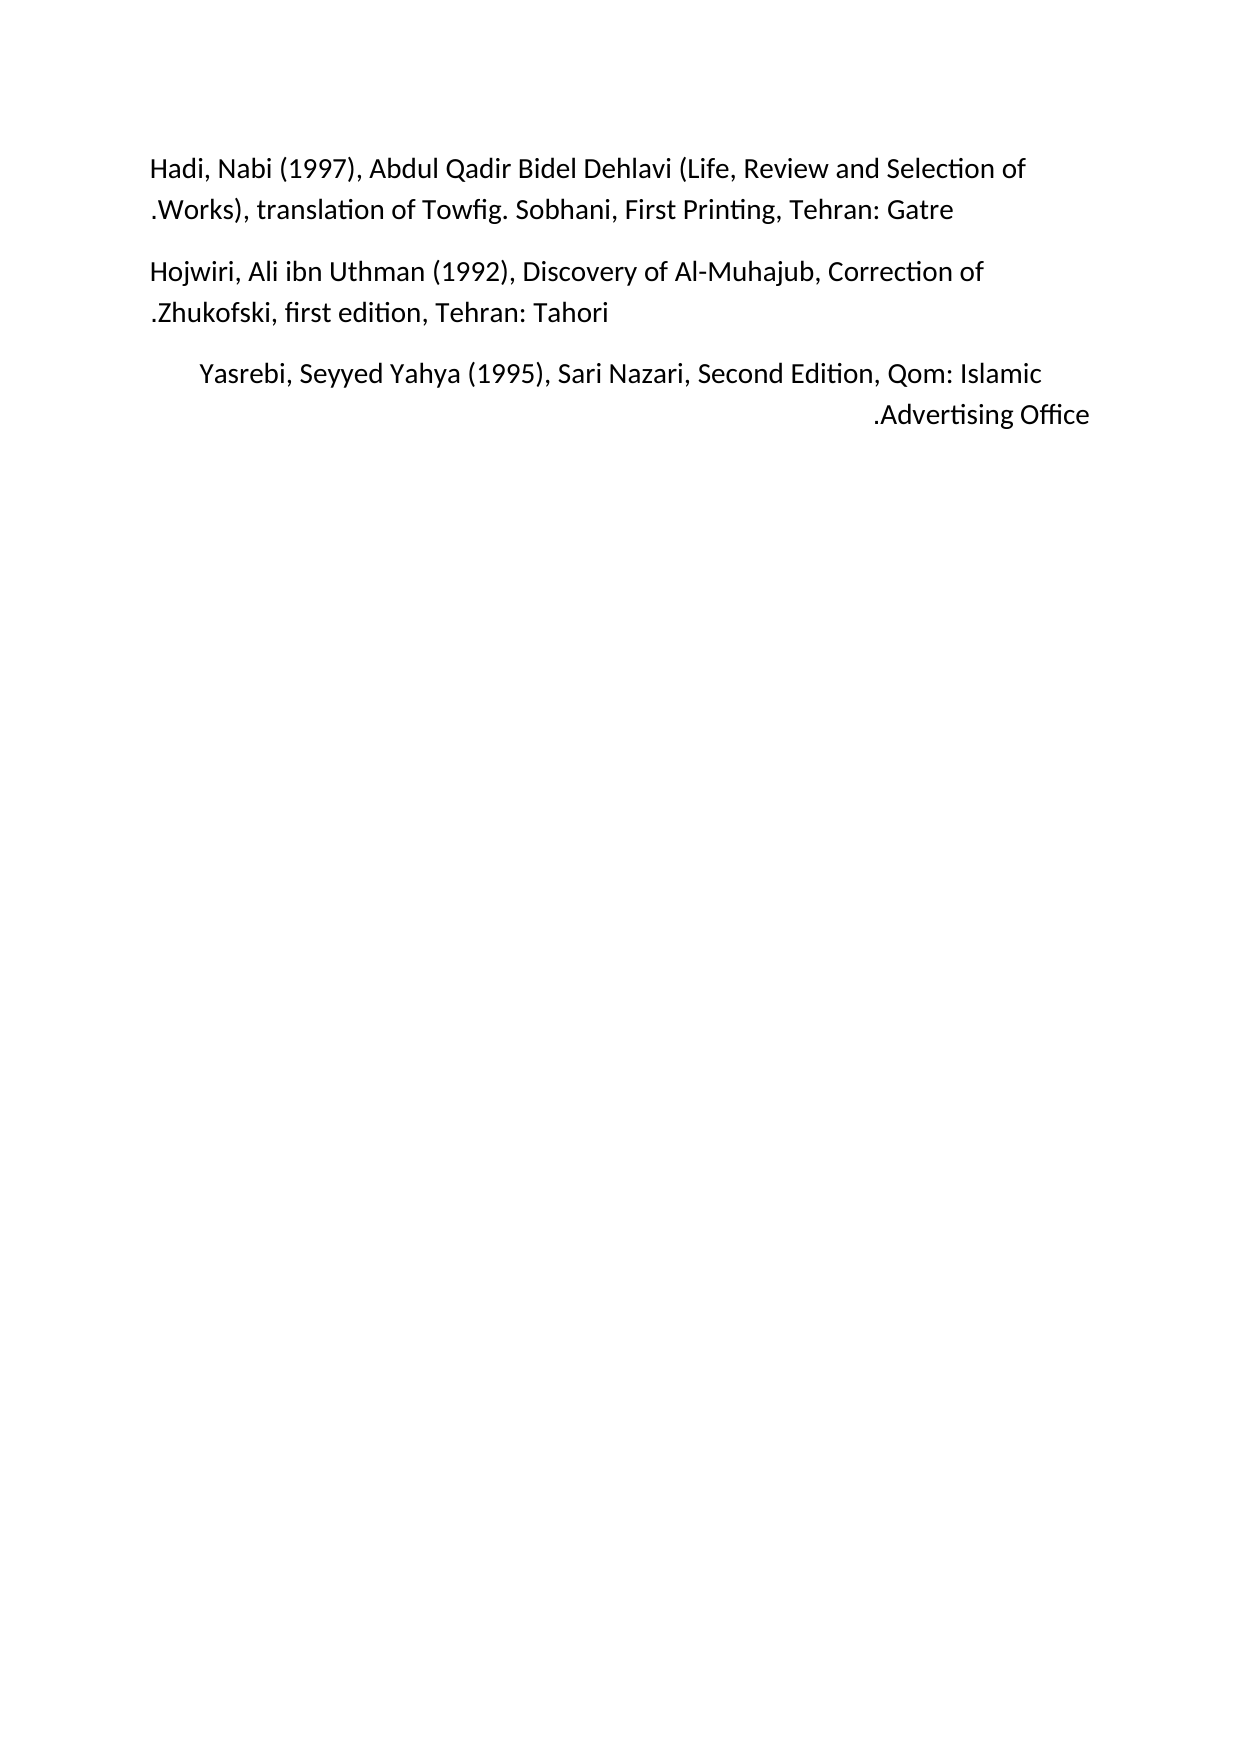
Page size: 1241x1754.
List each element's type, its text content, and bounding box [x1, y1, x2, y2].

text Hojwiri, Ali ibn Uthman (1992), Discovery of Al-Muhajub, Correction of Zhukofski, first edition, Tehran: Tahori. [150, 253, 1090, 329]
text Hadi, Nabi (1997), Abdul Qadir Bidel Dehlavi (Life, Review and Selection of Works), translation of Towfig. Sobhani, First Printing, Tehran: Gatre. [150, 150, 1090, 227]
text Yasrebi, Seyyed Yahya (1995), Sari Nazari, Second Edition, Qom: Islamic Advertising Office. [150, 355, 1090, 432]
